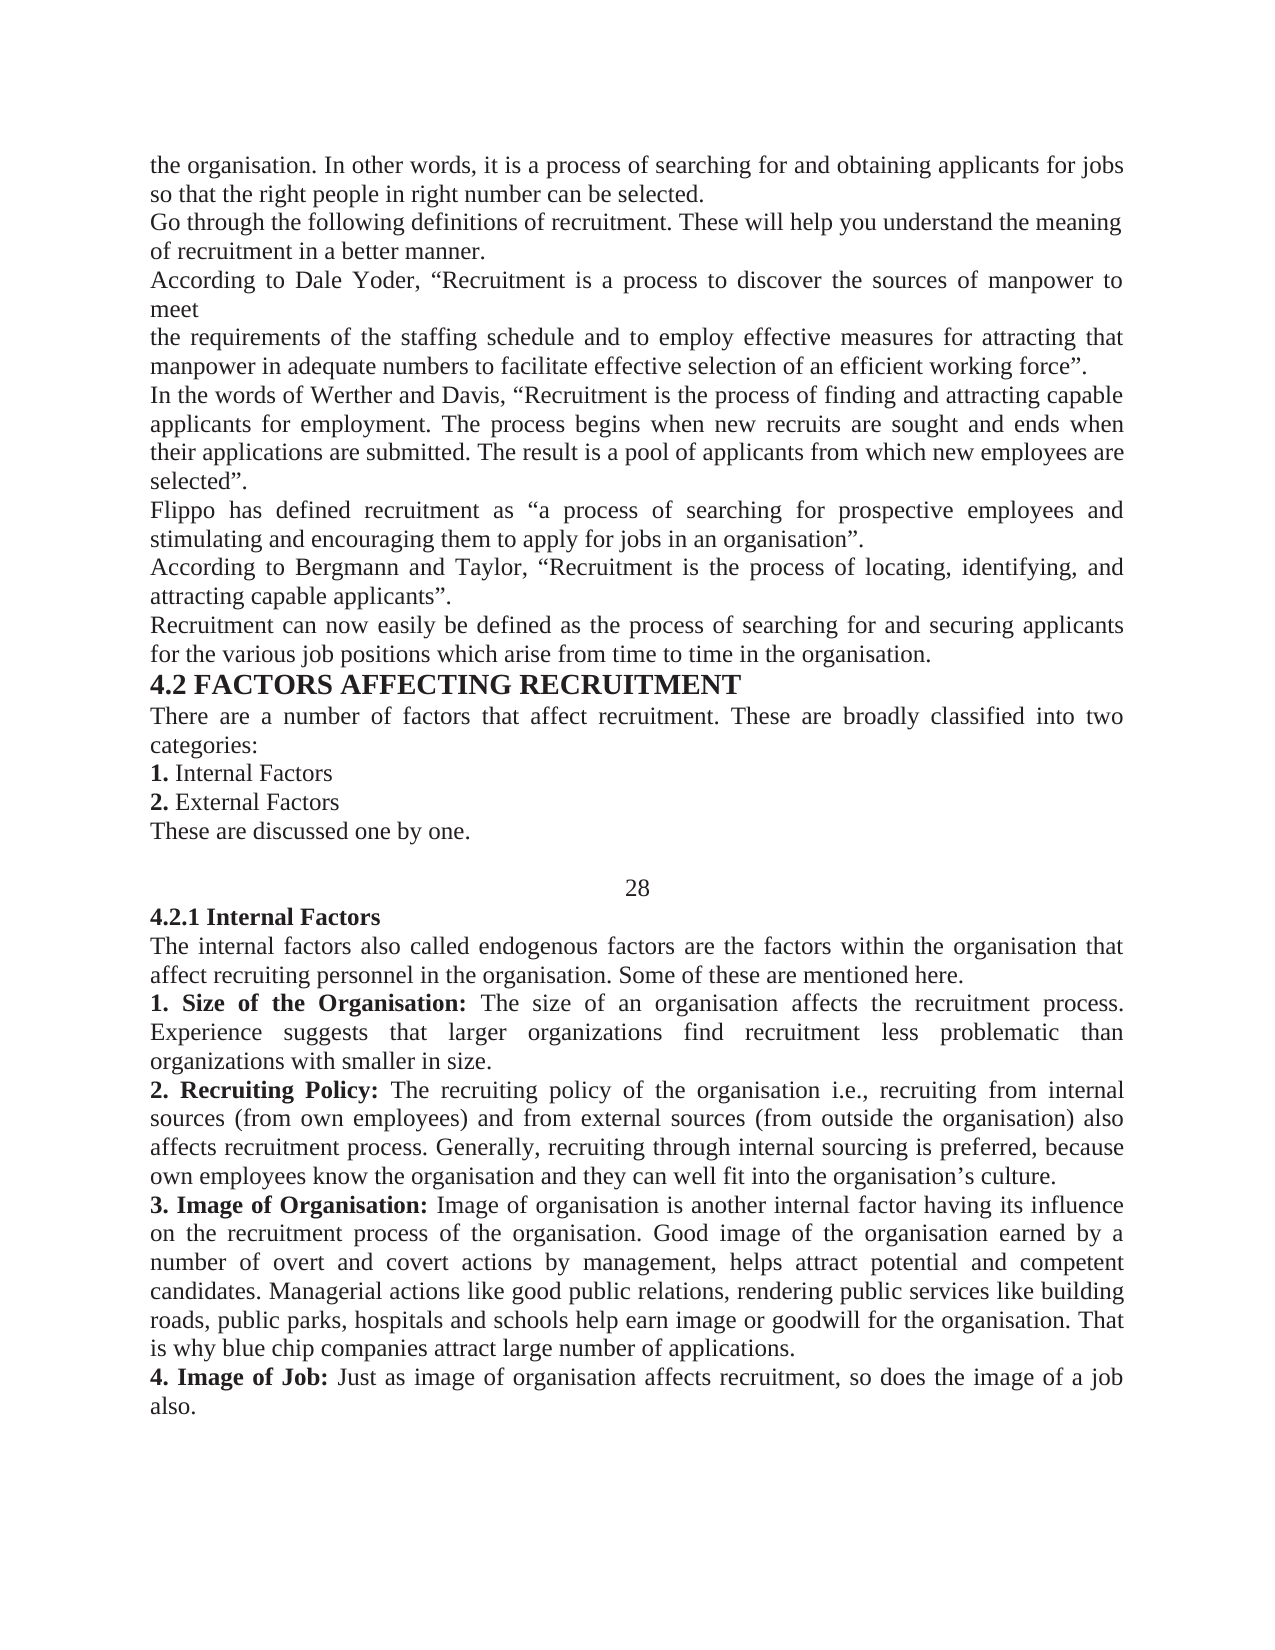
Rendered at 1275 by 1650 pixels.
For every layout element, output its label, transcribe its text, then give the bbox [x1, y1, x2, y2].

text the requirements of the staffing schedule and to employ effective measures for attracting that manpower in adequate numbers to facilitate effective selection of an efficient working force”. [150, 322, 1125, 380]
text the organisation. In other words, it is a process of searching for and obtaining applicants for jobs so that the right people in right number can be selected. [150, 150, 1125, 207]
text Recruitment can now easily be defined as the process of searching for and securing applicants for the various job positions which arise from time to time in the organisation. [150, 610, 1125, 667]
text 4. Image of Job: Just as image of organisation affects recruitment, so does the image of a job also. [150, 1362, 1125, 1420]
text 2. External Factors [150, 787, 1125, 816]
text 28 [150, 873, 1125, 902]
text Go through the following definitions of recruitment. These will help you understand the meaning [150, 207, 1125, 236]
text These are discussed one by one. [150, 816, 1125, 845]
text In the words of Werther and Davis, “Recruitment is the process of finding and attracting capable applicants for employment. The process begins when new recruits are sought and ends when their applications are submitted. The result is a pool of applicants from which new employees are selected”. [150, 380, 1125, 495]
text 2. Recruiting Policy: The recruiting policy of the organisation i.e., recruiting from internal sources (from own employees) and from external sources (from outside the organisation) also affects recruitment process. Generally, recruiting through internal sourcing is preferred, because own employees know the organisation and they can well fit into the organisation’s culture. [150, 1075, 1125, 1190]
text of recruitment in a better manner. [150, 236, 1125, 265]
text Flippo has defined recruitment as “a process of searching for prospective employees and stimulating and encouraging them to apply for jobs in an organisation”. [150, 495, 1125, 552]
text According to Dale Yoder, “Recruitment is a process to discover the sources of manpower to meet [150, 265, 1125, 322]
text According to Bergmann and Taylor, “Recruitment is the process of locating, identifying, and attracting capable applicants”. [150, 552, 1125, 610]
text There are a number of factors that affect recruitment. These are broadly classified into two categories: [150, 701, 1125, 758]
text 1. Internal Factors [150, 758, 1125, 787]
text 4.2.1 Internal Factors [150, 902, 1125, 931]
text 4.2 FACTORS AFFECTING RECRUITMENT [150, 667, 1125, 701]
text 3. Image of Organisation: Image of organisation is another internal factor having its influence on the recruitment process of the organisation. Good image of the organisation earned by a number of overt and covert actions by management, helps attract potential and competent candidates. Managerial actions like good public relations, rendering public services like building roads, public parks, hospitals and schools help earn image or goodwill for the organisation. That is why blue chip companies attract large number of applications. [150, 1190, 1125, 1362]
text The internal factors also called endogenous factors are the factors within the organisation that affect recruiting personnel in the organisation. Some of these are mentioned here. [150, 931, 1125, 988]
text 1. Size of the Organisation: The size of an organisation affects the recruitment process. Experience suggests that larger organizations find recruitment less problematic than organizations with smaller in size. [150, 988, 1125, 1075]
